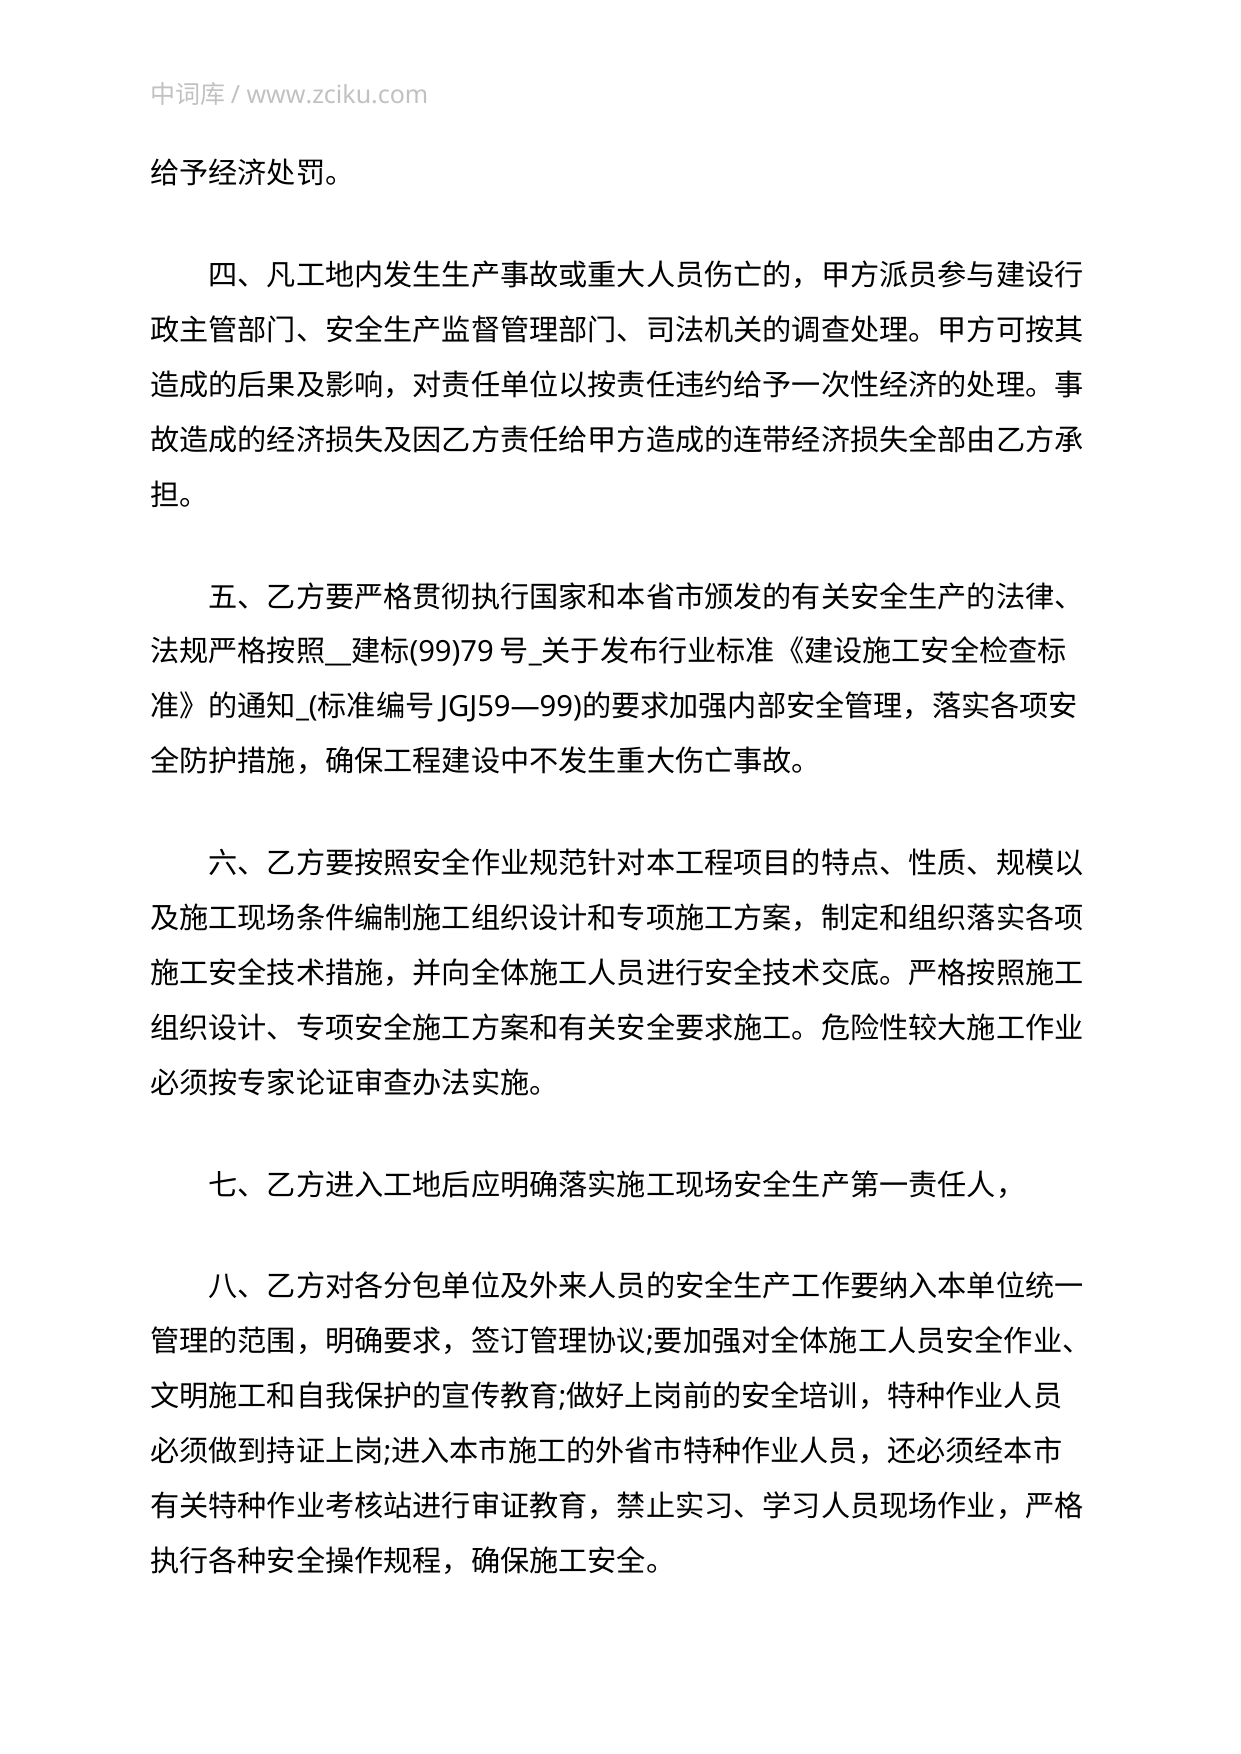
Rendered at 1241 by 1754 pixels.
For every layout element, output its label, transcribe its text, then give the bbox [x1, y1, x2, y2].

text 八、乙方对各分包单位及外来人员的安全生产工作要纳入本单位统一管理的范围，明确要求，签订管理协议;要加强对全体施工人员安全作业、文明施工和自我保护的宣传教育;做好上岗前的安全培训，特种作业人员必须做到持证上岗;进入本市施工的外省市特种作业人员，还必须经本市有关特种作业考核站进行审证教育，禁止实习、学习人员现场作业，严格执行各种安全操作规程，确保施工安全。 [150, 1263, 1090, 1580]
text 四、凡工地内发生生产事故或重大人员伤亡的，甲方派员参与建设行政主管部门、安全生产监督管理部门、司法机关的调查处理。甲方可按其造成的后果及影响，对责任单位以按责任违约给予一次性经济的处理。事故造成的经济损失及因乙方责任给甲方造成的连带经济损失全部由乙方承担。 [150, 252, 1090, 514]
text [150, 150, 1090, 192]
text 七、乙方进入工地后应明确落实施工现场安全生产第一责任人， [150, 1161, 1090, 1203]
text 五、乙方要严格贯彻执行国家和本省市颁发的有关安全生产的法律、法规严格按照__建标(99)79号_关于发布行业标准《建设施工安全检查标准》的通知_(标准编号JGJ59—99)的要求加强内部安全管理，落实各项安全防护措施，确保工程建设中不发生重大伤亡事故。 [150, 573, 1090, 780]
text 六、乙方要按照安全作业规范针对本工程项目的特点、性质、规模以及施工现场条件编制施工组织设计和专项施工方案，制定和组织落实各项施工安全技术措施，并向全体施工人员进行安全技术交底。严格按照施工组织设计、专项安全施工方案和有关安全要求施工。危险性较大施工作业必须按专家论证审查办法实施。 [150, 840, 1090, 1102]
